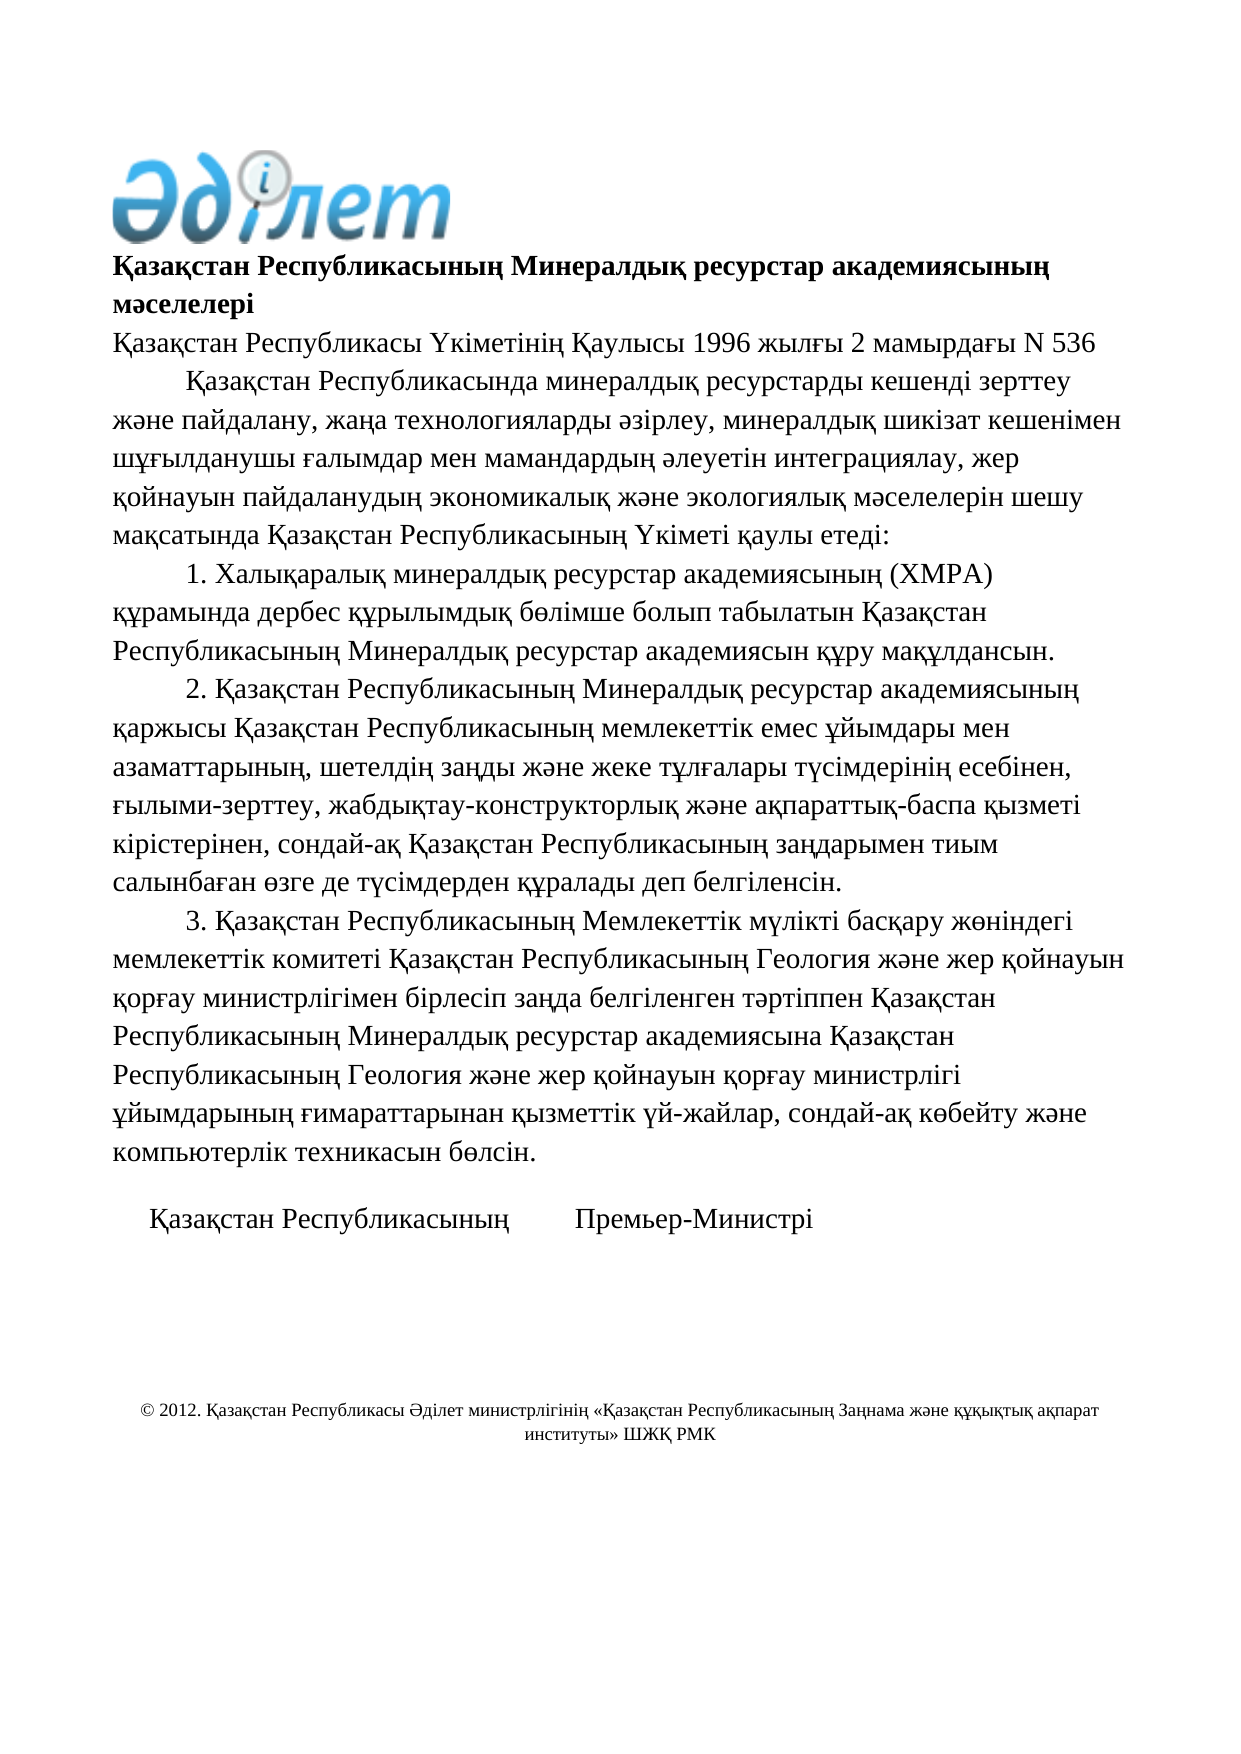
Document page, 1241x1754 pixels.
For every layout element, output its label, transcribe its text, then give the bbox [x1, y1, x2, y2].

text Қазақстан Республикасының Минералдық ресурстар академиясының мәселелерi [112, 248, 1128, 320]
text Қазақстан Республикасы Үкiметiнiң Қаулысы 1996 жылғы 2 мамырдағы N 536 [112, 325, 1128, 358]
text Қазақстан Республикасының Премьер-Министрi [112, 1202, 1128, 1235]
picture [112, 150, 451, 244]
text © 2012. Қазақстан Республикасы Әділет министрлігінің «Қазақстан Республикасының Заңнама және құқықтық ақпарат институты» ШЖҚ РМК [112, 1398, 1128, 1445]
text Қазақстан Республикасында минералдық ресурстарды кешендi зерттеу және пайдалану, жаңа технологияларды әзiрлеу, минералдық шикiзат кешенiмен шұғылданушы ғалымдар мен мамандардың әлеуетiн интеграциялау, жер қойнауын пайдаланудың экономикалық және экологиялық мәселелерiн шешу мақсатында Қазақстан Республикасының Үкiметi қаулы етедi: 1. Халықаралық минералдық ресурстар академиясының (ХМРА) құрамында дербес құрылымдық бөлiмше болып табылатын Қазақстан Республикасының Минералдық ресурстар академиясын құру мақұлдансын. 2. Қазақстан Республикасының Минералдық ресурстар академиясының қаржысы Қазақстан Республикасының мемлекеттiк емес ұйымдары мен азаматтарының, шетелдiң заңды және жеке тұлғалары түсiмдерiнiң есебiнен, ғылыми-зерттеу, жабдықтау-конструкторлық және ақпараттық-баспа қызметi кiрiстерiнен, сондай-ақ Қазақстан Республикасының заңдарымен тиым салынбаған өзге де түсiмдерден құралады деп белгiленсiн. 3. Қазақстан Республикасының Мемлекеттiк мүлiктi басқару жөнiндегi мемлекеттiк комитетi Қазақстан Республикасының Геология және жер қойнауын қорғау министрлiгiмен бiрлесiп заңда белгiленген тәртiппен Қазақстан Республикасының Минералдық ресурстар академиясына Қазақстан Республикасының Геология және жер қойнауын қорғау министрлiгi ұйымдарының ғимараттарынан қызметтiк үй-жайлар, сондай-ақ көбейту және компьютерлiк техникасын бөлсiн. [112, 363, 1128, 1198]
